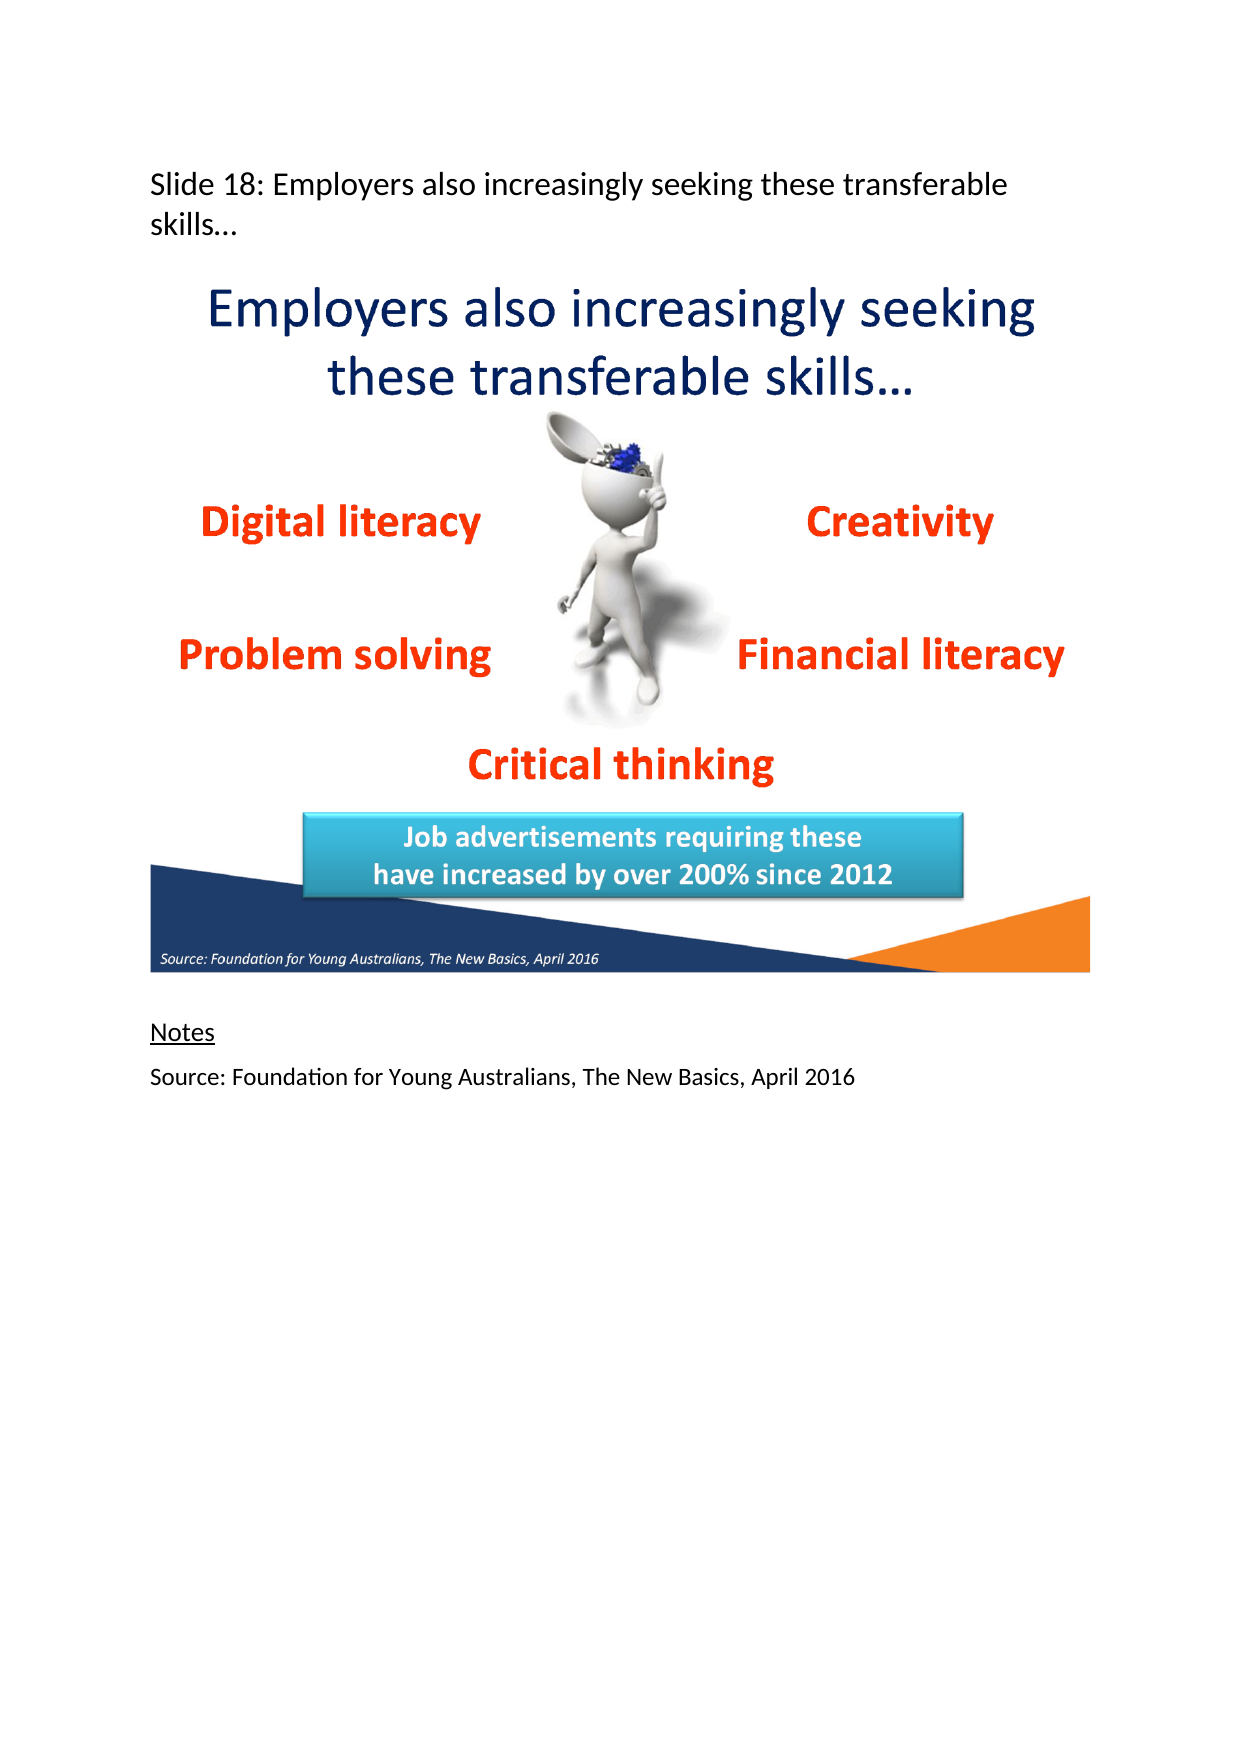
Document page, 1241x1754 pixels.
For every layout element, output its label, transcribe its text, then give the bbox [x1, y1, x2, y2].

text Source: Foundation for Young Australians, The New Basics, April 2016 [150, 1061, 1090, 1091]
subtitle Notes [150, 1015, 1090, 1048]
subtitle Slide 18: Employers also increasingly seeking these transferable skills… [150, 162, 1090, 244]
picture [150, 268, 1091, 975]
